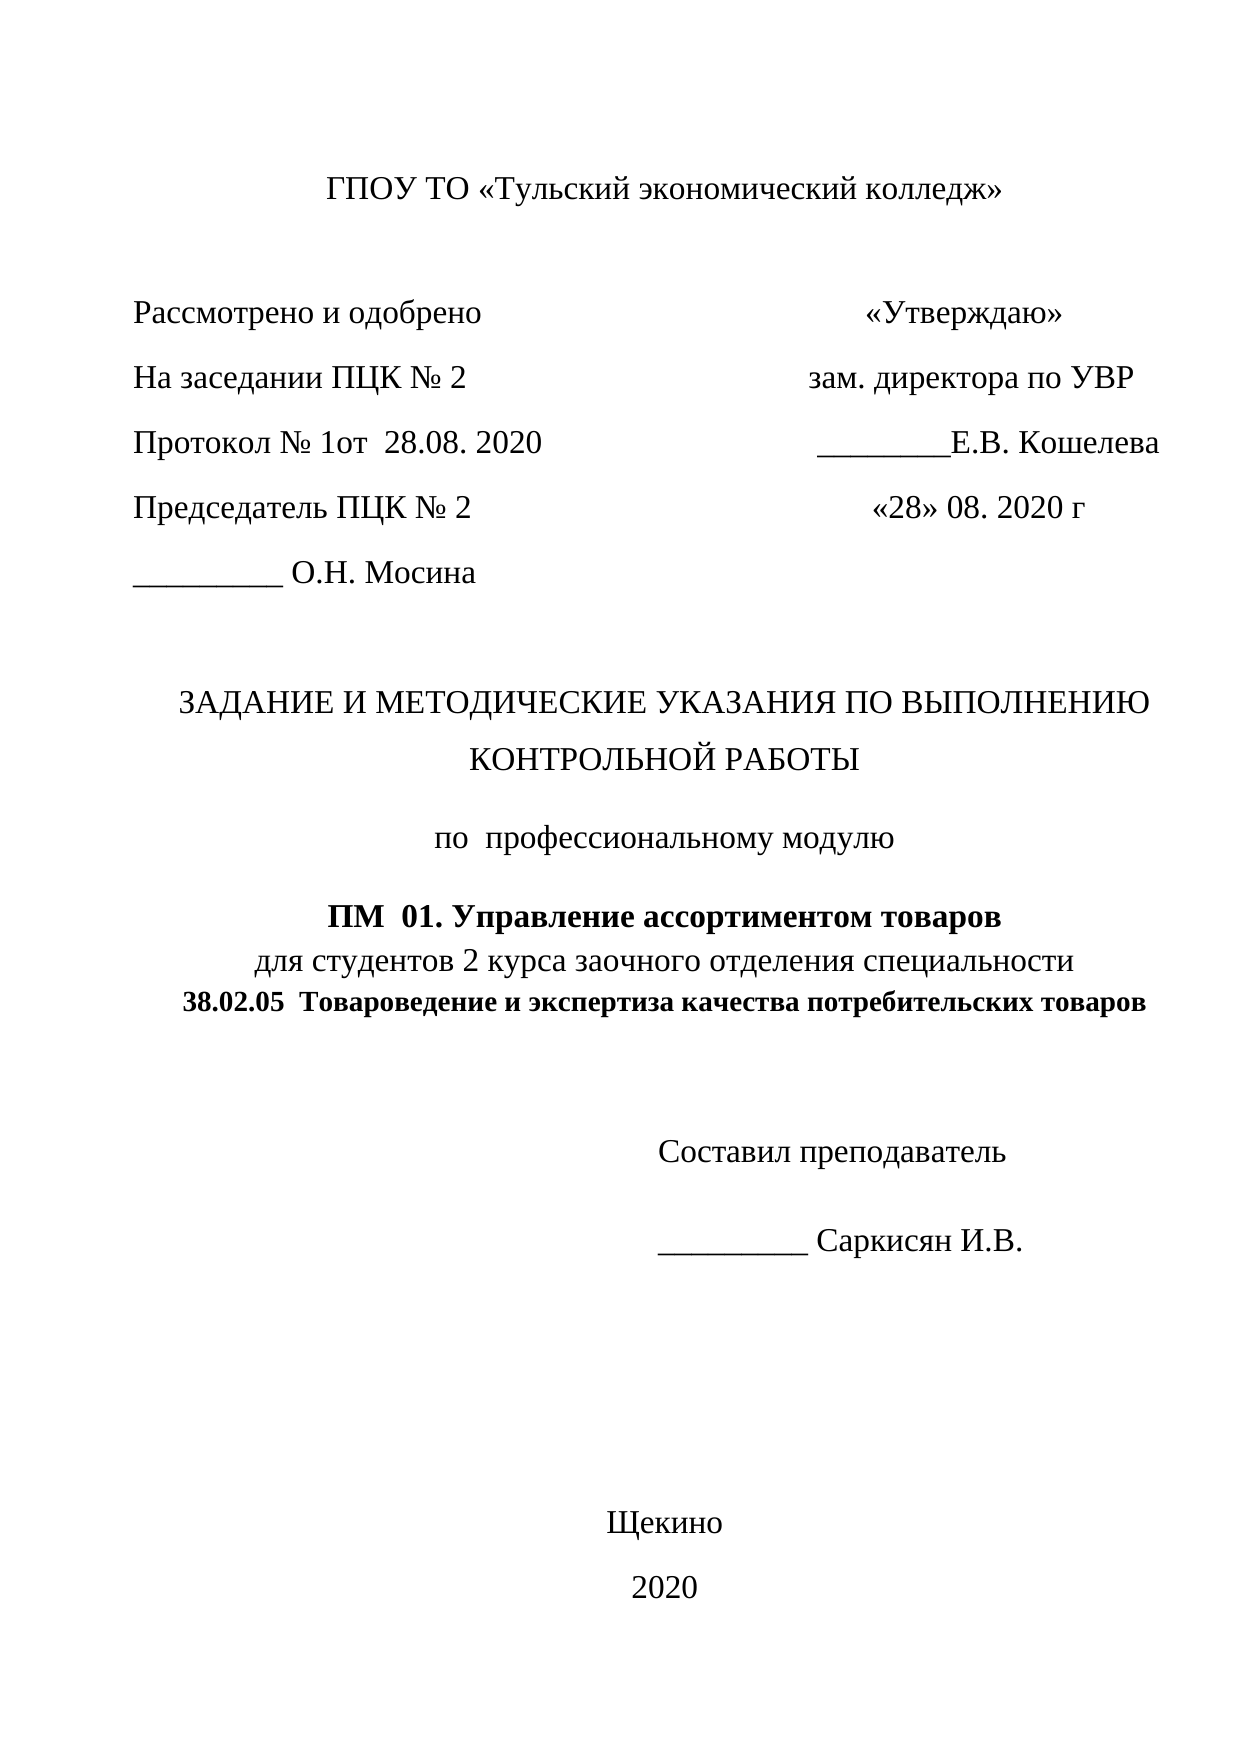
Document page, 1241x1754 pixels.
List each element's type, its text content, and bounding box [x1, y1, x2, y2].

text _________ Саркисян И.В. [658, 1220, 1196, 1258]
text Составил преподаватель [658, 1132, 1196, 1170]
text ПМ 01. Управление ассортиментом товаров [133, 896, 1196, 934]
text На заседании ПЦК № 2 зам. директора по УВР [133, 357, 1196, 396]
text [133, 1568, 1196, 1606]
text _________ О.Н. Мосина [133, 552, 1196, 591]
text ГПОУ ТО «Тульский экономический колледж» [133, 168, 1196, 207]
text 38.02.05 Товароведение и экспертиза качества потребительских товаров [133, 984, 1196, 1018]
text для студентов 2 курса заочного отделения специальности [133, 940, 1196, 978]
text Щекино [133, 1503, 1196, 1541]
text Председатель ПЦК № 2 «28» 08. 2020 г [133, 487, 1196, 526]
text Рассмотрено и одобрено «Утверждаю» [133, 293, 1196, 331]
text ЗАДАНИЕ И МЕТОДИЧЕСКИЕ УКАЗАНИЯ ПО ВЫПОЛНЕНИЮ КОНТРОЛЬНОЙ РАБОТЫ [133, 682, 1196, 778]
text по профессиональному модулю [133, 818, 1196, 856]
text Протокол № 1от 28.08. 2020 ________Е.В. Кошелева [133, 422, 1196, 461]
